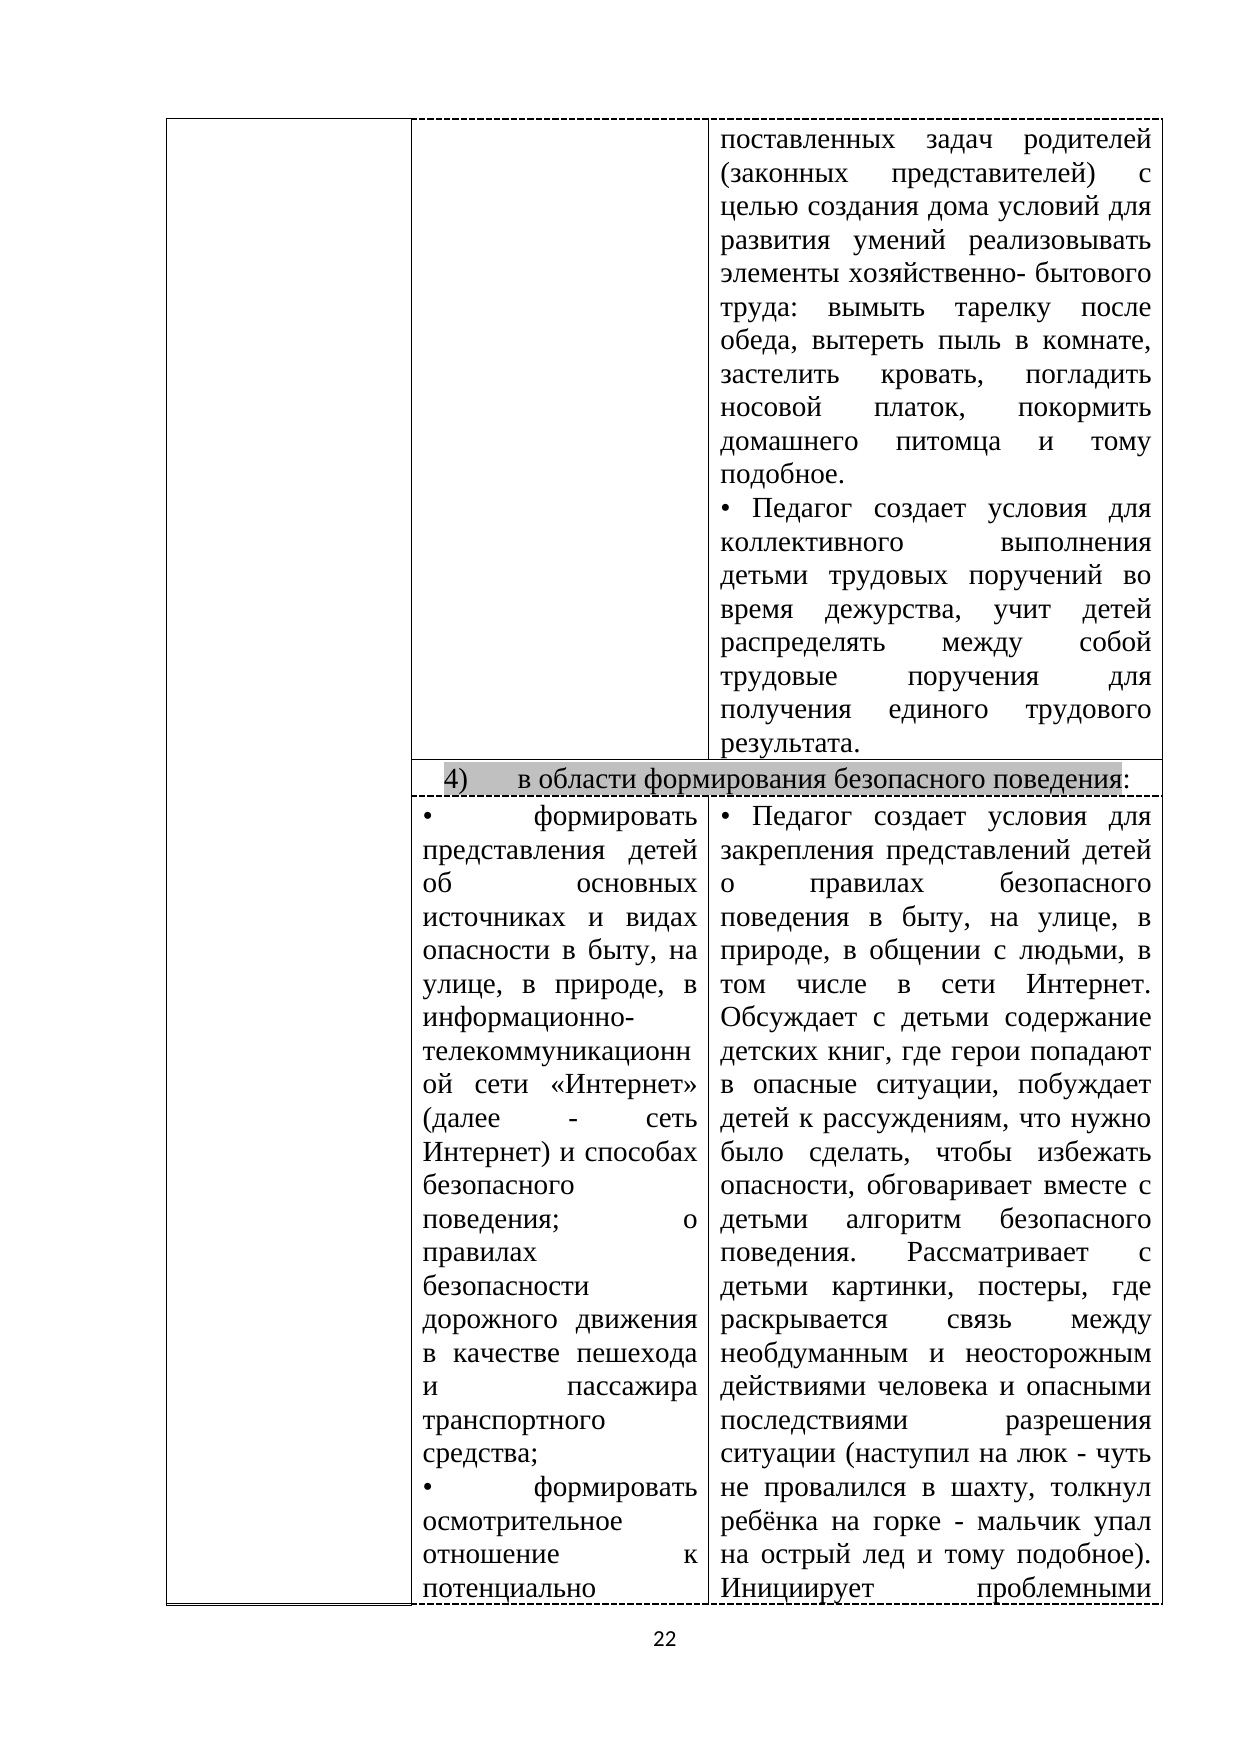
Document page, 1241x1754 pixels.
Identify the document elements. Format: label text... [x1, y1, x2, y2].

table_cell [412, 118, 708, 758]
table_cell 4) в области формирования безопасного поведения: [412, 760, 1162, 795]
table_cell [709, 118, 1162, 758]
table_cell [412, 795, 708, 1603]
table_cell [709, 795, 1162, 1603]
